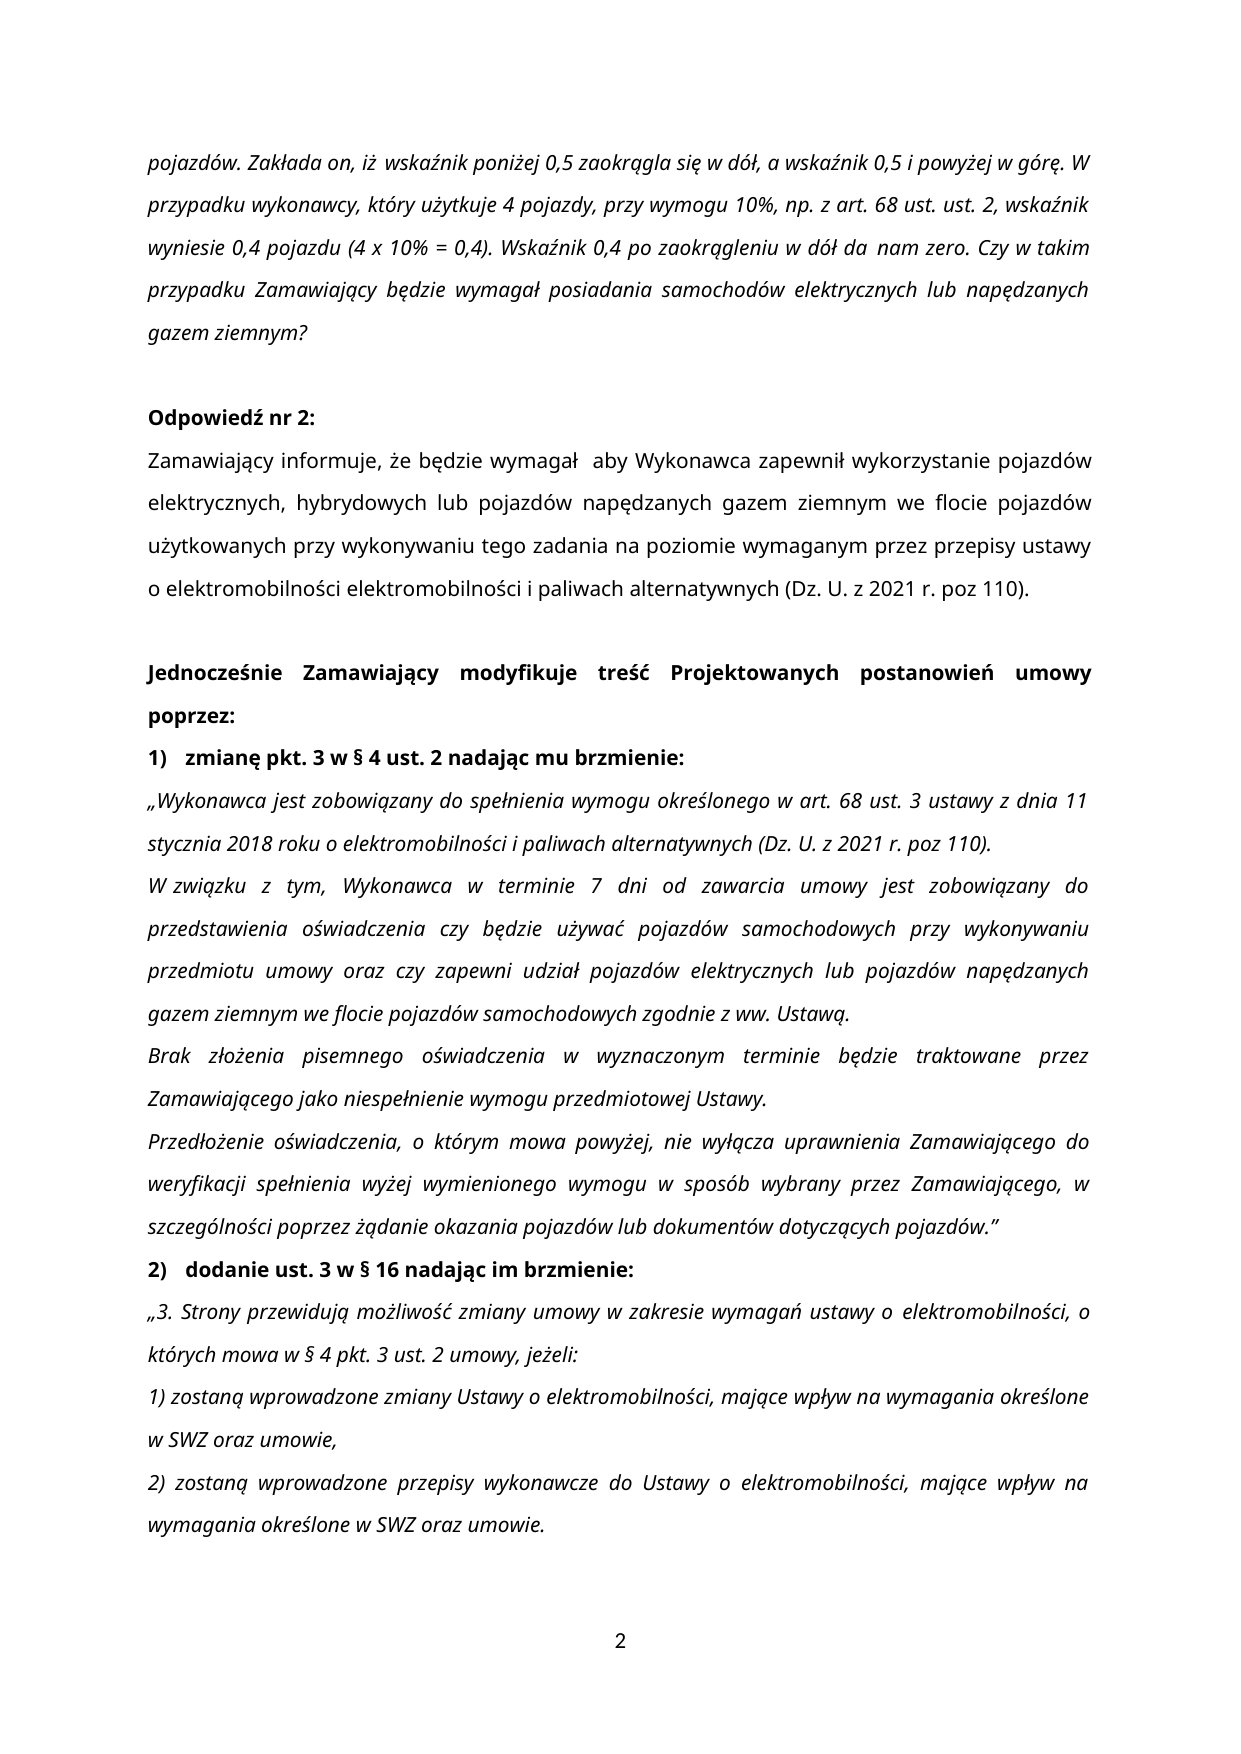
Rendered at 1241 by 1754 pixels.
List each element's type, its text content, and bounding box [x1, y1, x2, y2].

text Odpowiedź nr 2: [148, 403, 1093, 432]
text Przedłożenie oświadczenia, o którym mowa powyżej, nie wyłącza uprawnienia Zamawiającego do weryfikacji spełnienia wyżej wymienionego wymogu w sposób wybrany przez Zamawiającego, w szczególności poprzez żądanie okazania pojazdów lub dokumentów dotyczących pojazdów.” [148, 1127, 1093, 1241]
text Brak złożenia pisemnego oświadczenia w wyznaczonym terminie będzie traktowane przez Zamawiającego jako niespełnienie wymogu przedmiotowej Ustawy. [148, 1042, 1093, 1113]
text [148, 148, 1093, 346]
list zmianę pkt. 3 w § 4 ust. 2 nadając mu brzmienie: [148, 743, 1093, 772]
text Zamawiający informuje, że będzie wymagał aby Wykonawca zapewnił wykorzystanie pojazdów elektrycznych, hybrydowych lub pojazdów napędzanych gazem ziemnym we flocie pojazdów użytkowanych przy wykonywaniu tego zadania na poziomie wymaganym przez przepisy ustawy o elektromobilności elektromobilności i paliwach alternatywnych (Dz. U. z 2021 r. poz 110). [148, 446, 1093, 602]
text Jednocześnie Zamawiający modyfikuje treść Projektowanych postanowień umowy poprzez: [148, 658, 1093, 729]
list dodanie ust. 3 w § 16 nadając im brzmienie: [148, 1255, 1093, 1283]
text „3. Strony przewidują możliwość zmiany umowy w zakresie wymagań ustawy o elektromobilności, o których mowa w § 4 pkt. 3 ust. 2 umowy, jeżeli: [148, 1297, 1093, 1368]
text 1) zostaną wprowadzone zmiany Ustawy o elektromobilności, mające wpływ na wymagania określone w SWZ oraz umowie, [148, 1382, 1093, 1453]
text „Wykonawca jest zobowiązany do spełnienia wymogu określonego w art. 68 ust. 3 ustawy z dnia 11 stycznia 2018 roku o elektromobilności i paliwach alternatywnych (Dz. U. z 2021 r. poz 110). [148, 786, 1093, 857]
text 2) zostaną wprowadzone przepisy wykonawcze do Ustawy o elektromobilności, mające wpływ na wymagania określone w SWZ oraz umowie. [148, 1468, 1093, 1539]
text W związku z tym, Wykonawca w terminie 7 dni od zawarcia umowy jest zobowiązany do przedstawienia oświadczenia czy będzie używać pojazdów samochodowych przy wykonywaniu przedmiotu umowy oraz czy zapewni udział pojazdów elektrycznych lub pojazdów napędzanych gazem ziemnym we flocie pojazdów samochodowych zgodnie z ww. Ustawą. [148, 871, 1093, 1027]
